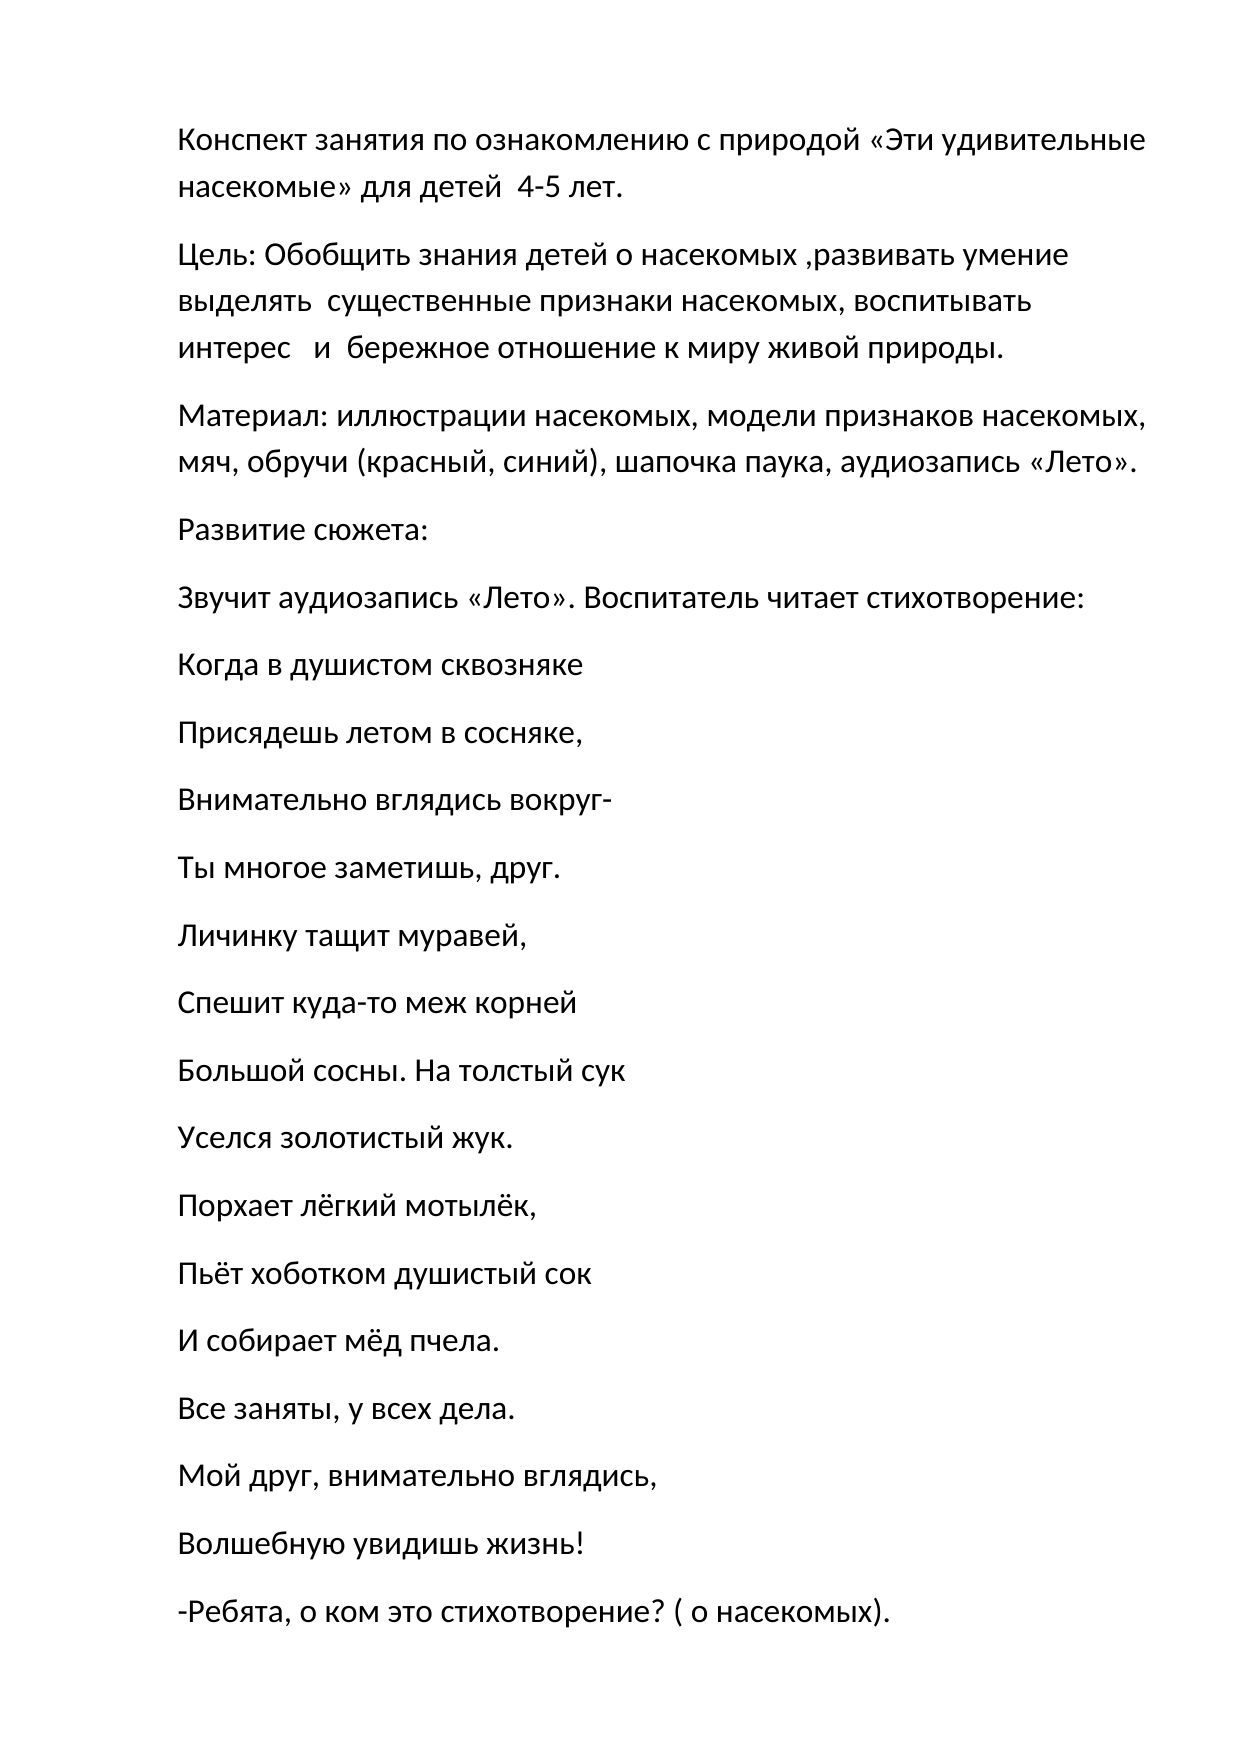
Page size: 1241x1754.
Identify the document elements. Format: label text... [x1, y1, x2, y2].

text Уселся золотистый жук. [177, 1116, 1152, 1157]
text Цель: Обобщить знания детей о насекомых ,развивать умение выделять существенные признаки насекомых, воспитывать интерес и бережное отношение к миру живой природы. [177, 232, 1152, 367]
text Волшебную увидишь жизнь! [177, 1522, 1152, 1563]
text Порхает лёгкий мотылёк, [177, 1184, 1152, 1225]
text Пьёт хоботком душистый сок [177, 1252, 1152, 1292]
text -Ребята, о ком это стихотворение? ( о насекомых). [177, 1590, 1152, 1630]
text Материал: иллюстрации насекомых, модели признаков насекомых, мяч, обручи (красный, синий), шапочка паука, аудиозапись «Лето». [177, 394, 1152, 481]
text И собирает мёд пчела. [177, 1319, 1152, 1360]
text Конспект занятия по ознакомлению с природой «Эти удивительные насекомые» для детей 4-5 лет. [177, 118, 1152, 206]
text Большой сосны. На толстый сук [177, 1049, 1152, 1089]
text Спешит куда-то меж корней [177, 981, 1152, 1022]
text Личинку тащит муравей, [177, 914, 1152, 954]
text Звучит аудиозапись «Лето». Воспитатель читает стихотворение: [177, 576, 1152, 616]
text Ты многое заметишь, друг. [177, 846, 1152, 887]
text Мой друг, внимательно вглядись, [177, 1454, 1152, 1495]
text Присядешь летом в сосняке, [177, 711, 1152, 752]
text Внимательно вглядись вокруг- [177, 778, 1152, 819]
text Все заняты, у всех дела. [177, 1387, 1152, 1428]
text Когда в душистом сквозняке [177, 643, 1152, 684]
text Развитие сюжета: [177, 508, 1152, 549]
